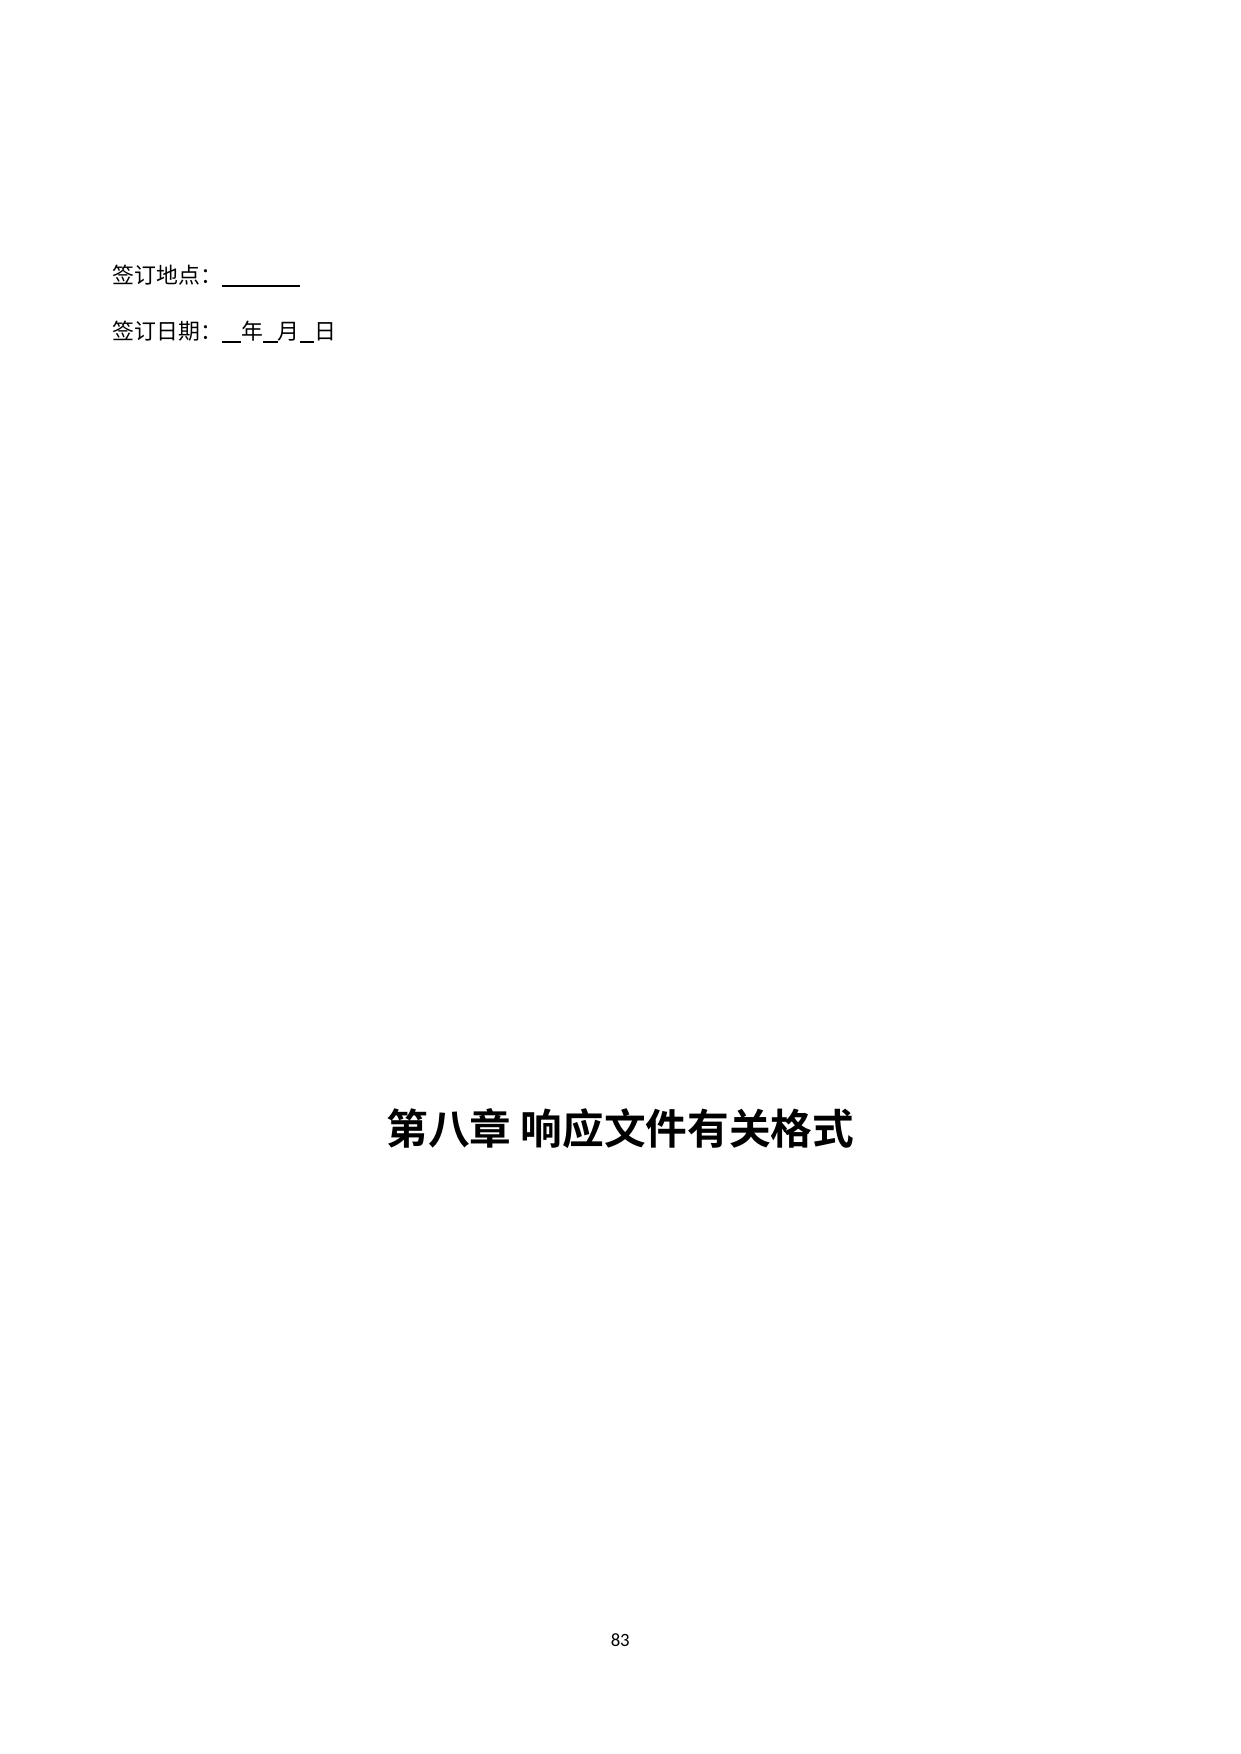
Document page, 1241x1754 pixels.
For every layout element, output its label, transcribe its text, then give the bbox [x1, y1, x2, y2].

text 第八章 响应文件有关格式 [112, 1094, 1128, 1159]
text 签订日期： 年 月 日 [112, 314, 1128, 346]
text 签订地点： [112, 257, 1128, 290]
